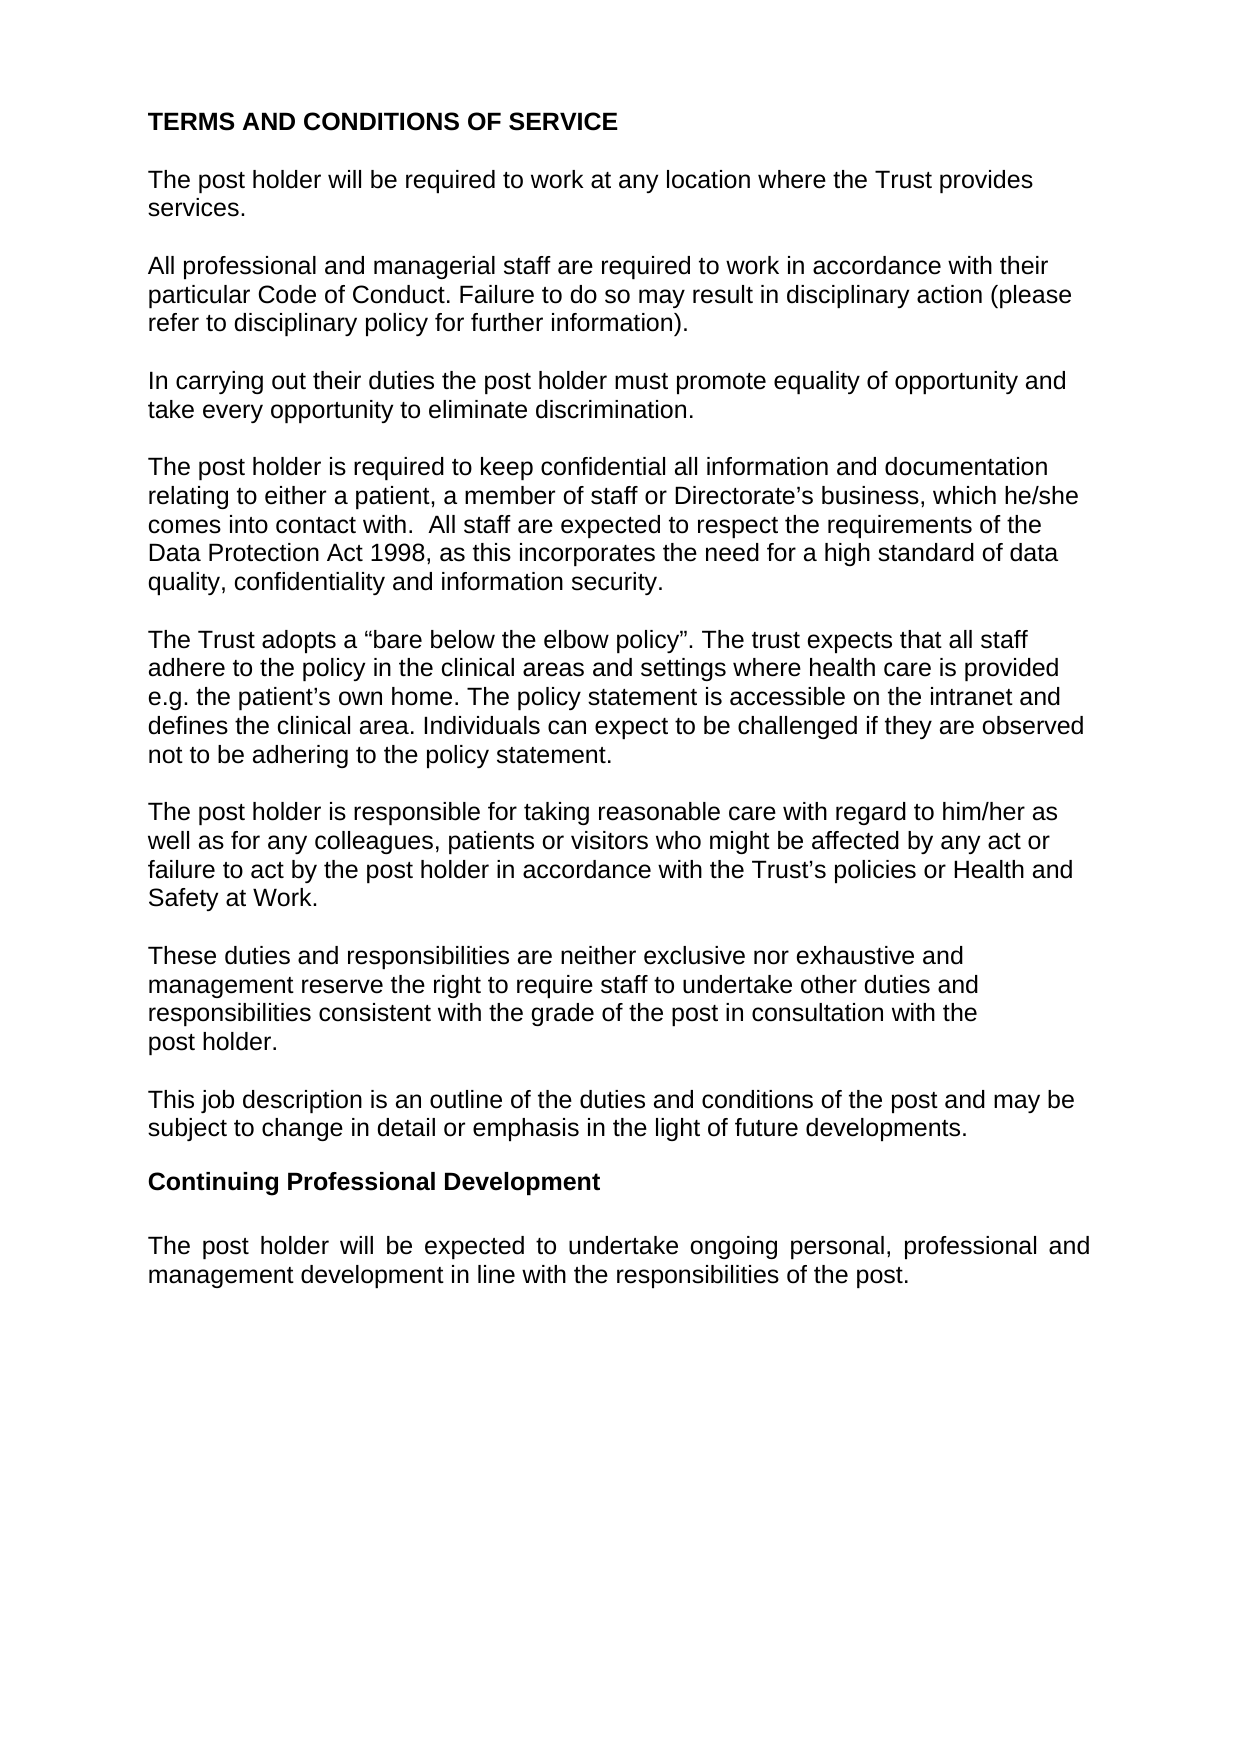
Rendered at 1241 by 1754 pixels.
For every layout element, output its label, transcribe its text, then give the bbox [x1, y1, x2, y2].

text The post holder is responsible for taking reasonable care with regard to him/her as well as for any colleagues, patients or visitors who might be affected by any act or failure to act by the post holder in accordance with the Trust’s policies or Health and Safety at Work. [148, 797, 1092, 912]
text post holder. [148, 1027, 1092, 1056]
text The Trust adopts a “bare below the elbow policy”. The trust expects that all staff adhere to the policy in the clinical areas and settings where health care is provided e.g. the patient’s own home. The policy statement is accessible on the intranet and defines the clinical area. Individuals can expect to be challenged if they are observed not to be adhering to the policy statement. [148, 624, 1092, 768]
text These duties and responsibilities are neither exclusive nor exhaustive and management reserve the right to require staff to undertake other duties and responsibilities consistent with the grade of the post in consultation with the [148, 941, 1092, 1027]
text All professional and managerial staff are required to work in accordance with their particular Code of Conduct. Failure to do so may result in disciplinary action (please refer to disciplinary policy for further information). [148, 251, 1092, 337]
text In carrying out their duties the post holder must promote equality of opportunity and take every opportunity to eliminate discrimination. [148, 366, 1092, 423]
text The post holder will be expected to undertake ongoing personal, professional and management development in line with the responsibilities of the post. [148, 1202, 1092, 1288]
text The post holder is required to keep confidential all information and documentation relating to either a patient, a member of staff or Directorate’s business, which he/she comes into contact with. All staff are expected to respect the requirements of the Data Protection Act 1998, as this incorporates the need for a high standard of data quality, confidentiality and information security. [148, 452, 1092, 596]
text This job description is an outline of the duties and conditions of the post and may be subject to change in detail or emphasis in the light of future developments. [148, 1084, 1092, 1142]
text Continuing Professional Development [148, 1167, 1092, 1196]
text TERMS AND CONDITIONS OF SERVICE [148, 107, 1092, 136]
text The post holder will be required to work at any location where the Trust provides services. [148, 164, 1092, 222]
